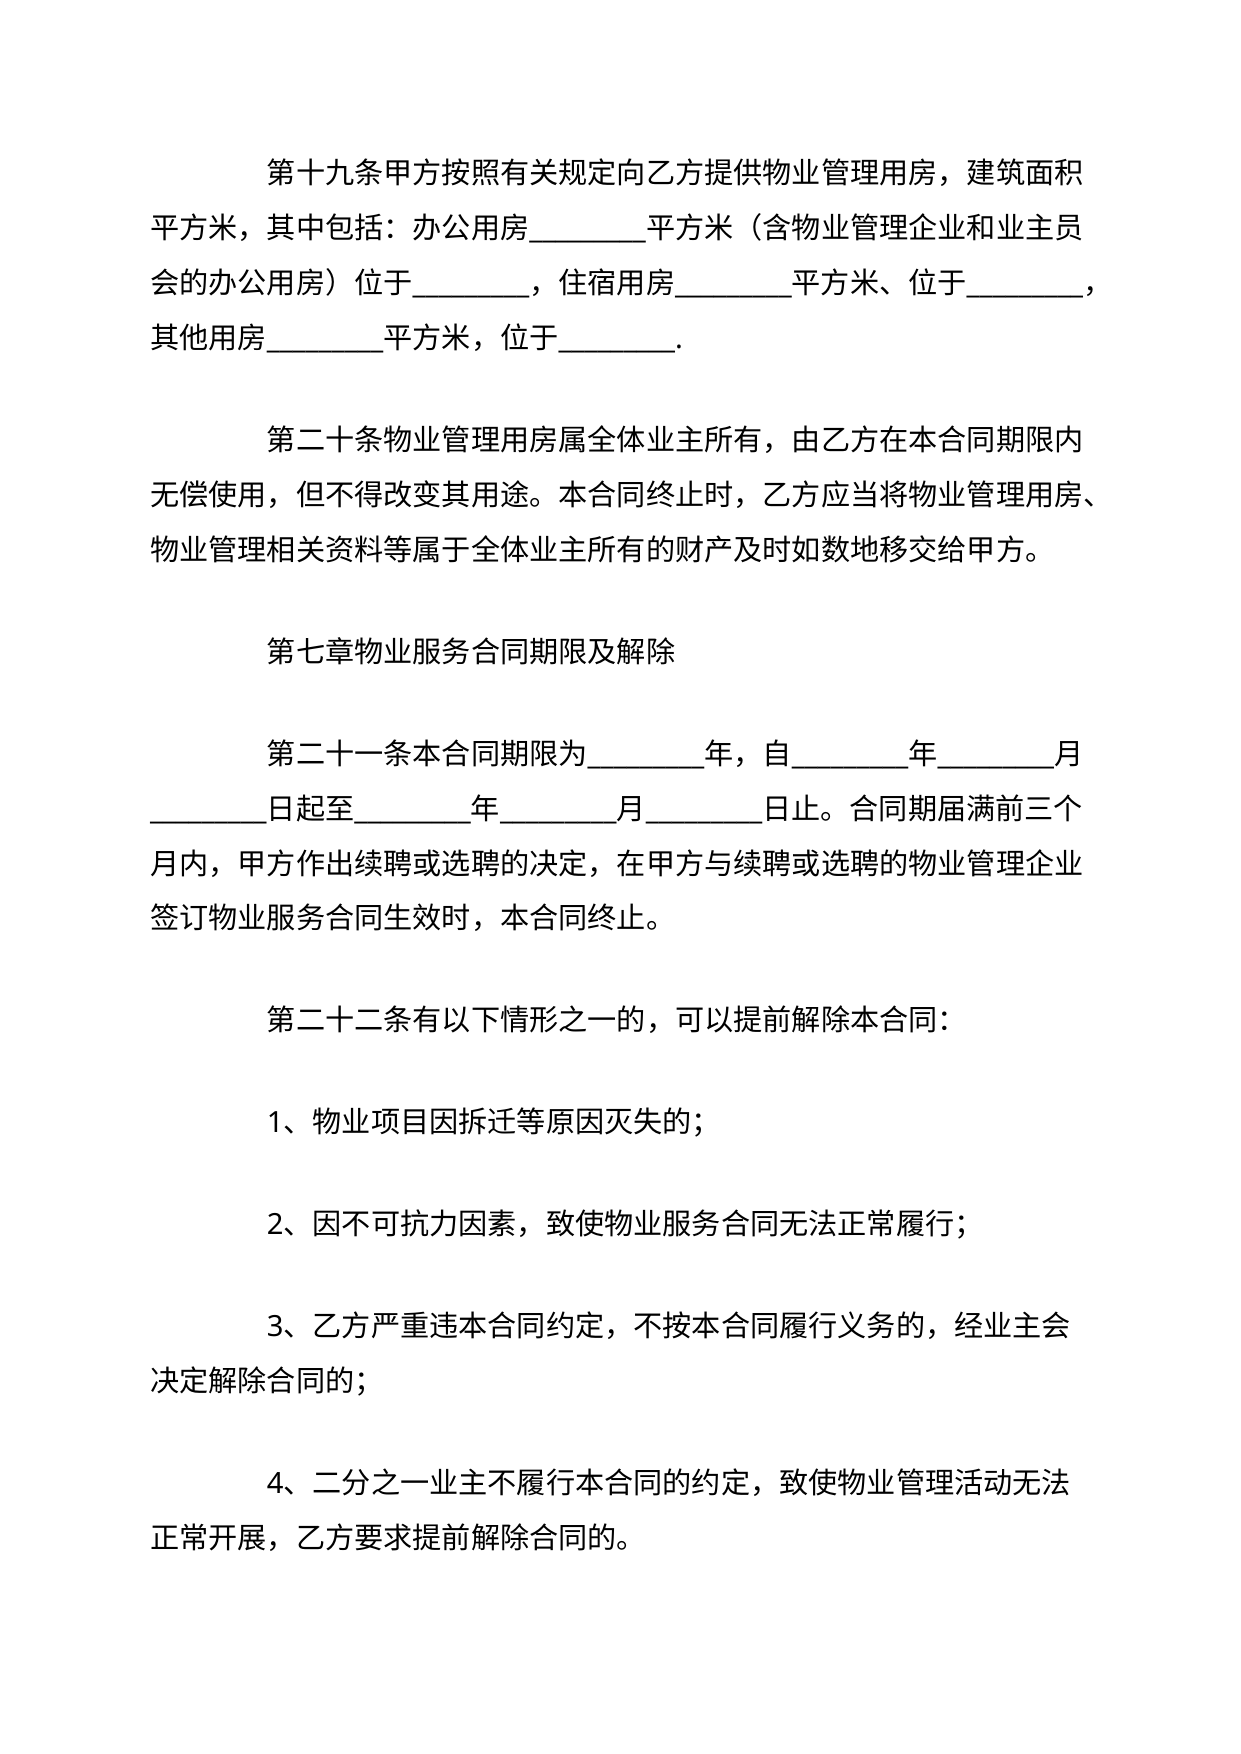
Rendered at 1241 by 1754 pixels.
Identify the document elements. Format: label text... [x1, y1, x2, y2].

text 第二十条物业管理用房属全体业主所有，由乙方在本合同期限内无偿使用，但不得改变其用途。本合同终止时，乙方应当将物业管理用房、物业管理相关资料等属于全体业主所有的财产及时如数地移交给甲方。 [150, 417, 1090, 569]
text 1、物业项目因拆迁等原因灭失的； [150, 1099, 1090, 1141]
text 第七章物业服务合同期限及解除 [150, 628, 1090, 671]
text 3、乙方严重违本合同约定，不按本合同履行义务的，经业主会决定解除合同的； [150, 1303, 1090, 1400]
text 第十九条甲方按照有关规定向乙方提供物业管理用房，建筑面积平方米，其中包括：办公用房_________平方米（含物业管理企业和业主员会的办公用房）位于_________，住宿用房_________平方米、位于_________，其他用房_________平方米，位于_________. [150, 150, 1090, 357]
text 4、二分之一业主不履行本合同的约定，致使物业管理活动无法正常开展，乙方要求提前解除合同的。 [150, 1459, 1090, 1557]
text 第二十二条有以下情形之一的，可以提前解除本合同： [150, 997, 1090, 1039]
text 2、因不可抗力因素，致使物业服务合同无法正常履行； [150, 1201, 1090, 1243]
text 第二十一条本合同期限为_________年，自_________年_________月_________日起至_________年_________月_________日止。合同期届满前三个月内，甲方作出续聘或选聘的决定，在甲方与续聘或选聘的物业管理企业签订物业服务合同生效时，本合同终止。 [150, 730, 1090, 937]
